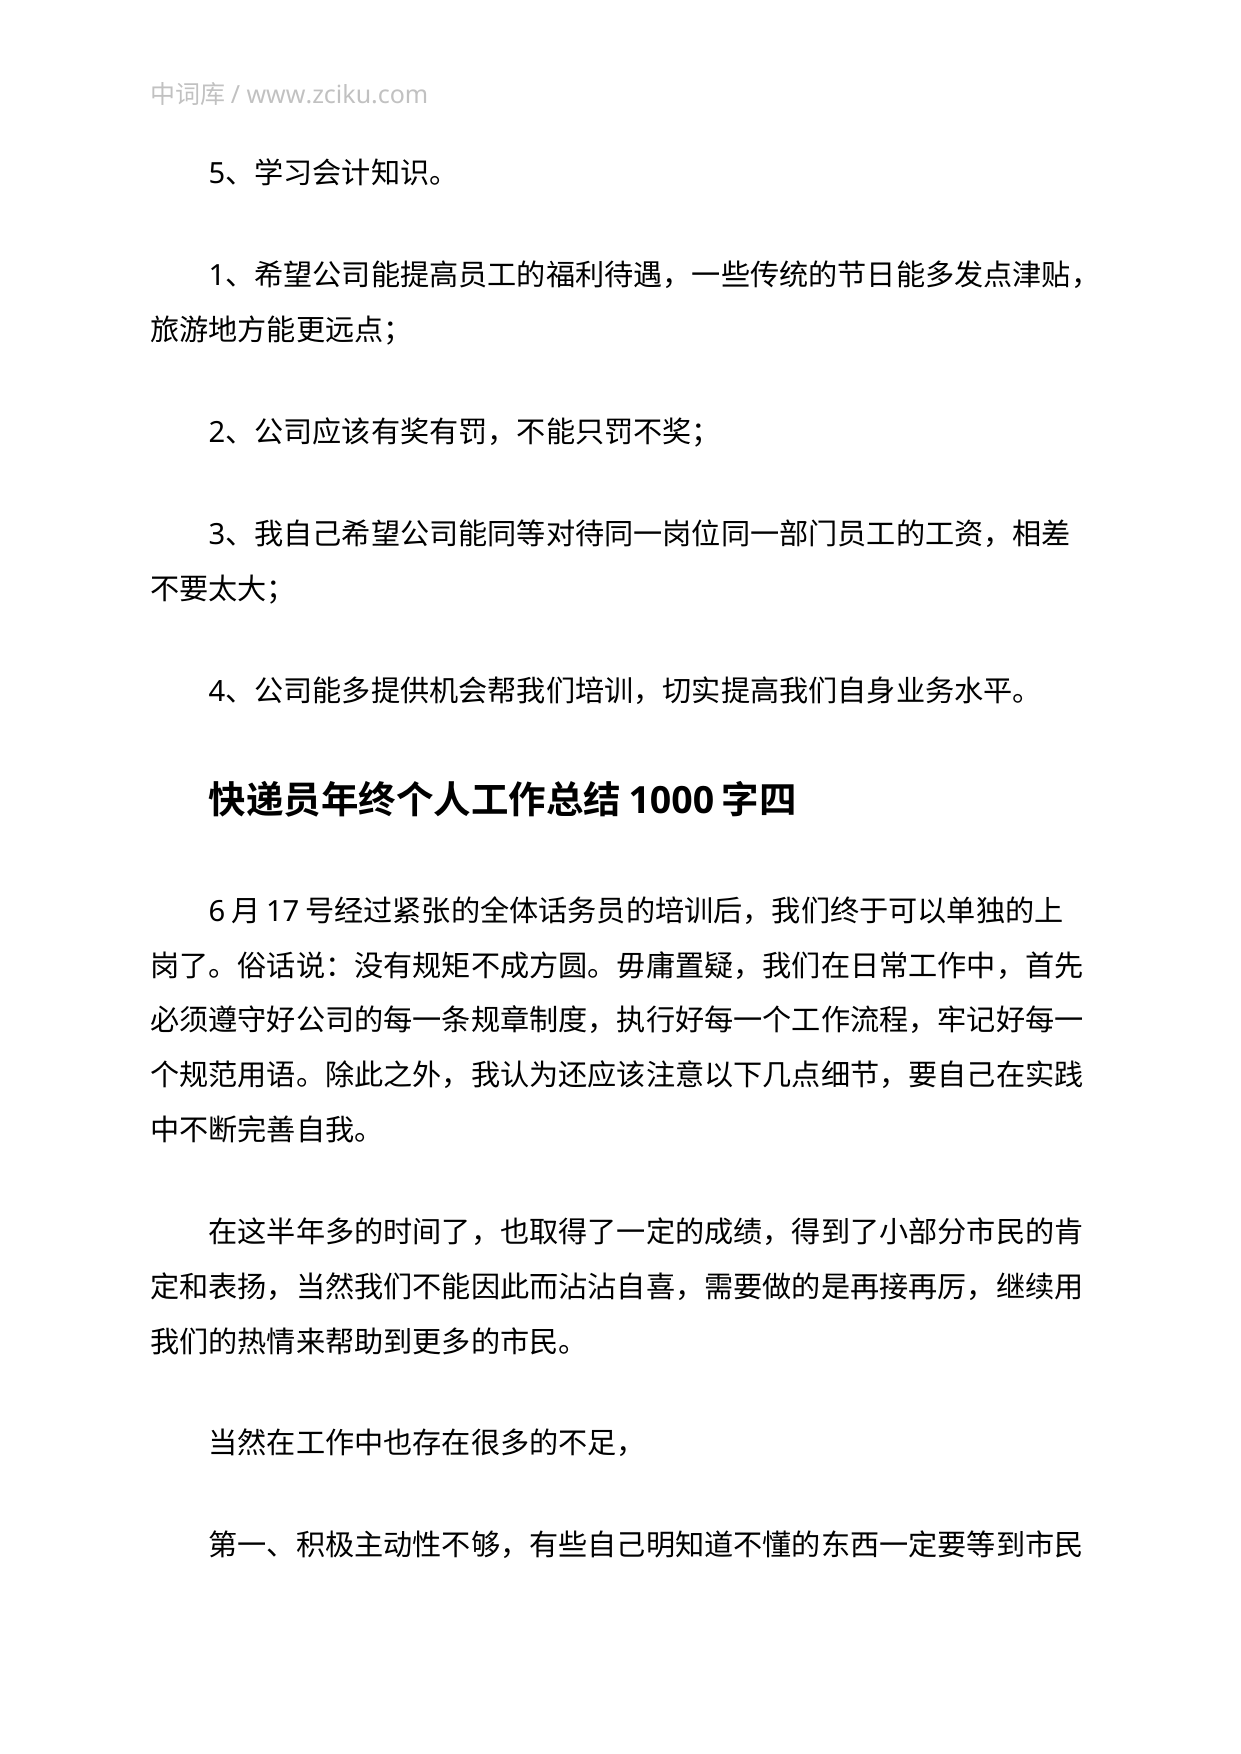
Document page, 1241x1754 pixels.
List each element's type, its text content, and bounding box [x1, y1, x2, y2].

text 2、公司应该有奖有罚，不能只罚不奖； [150, 409, 1090, 451]
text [150, 1522, 1090, 1564]
text 6月17号经过紧张的全体话务员的培训后，我们终于可以单独的上岗了。俗话说：没有规矩不成方圆。毋庸置疑，我们在日常工作中，首先必须遵守好公司的每一条规章制度，执行好每一个工作流程，牢记好每一个规范用语。除此之外，我认为还应该注意以下几点细节，要自己在实践中不断完善自我。 [150, 887, 1090, 1149]
text 4、公司能多提供机会帮我们培训，切实提高我们自身业务水平。 [150, 667, 1090, 710]
text 1、希望公司能提高员工的福利待遇，一些传统的节日能多发点津贴，旅游地方能更远点； [150, 252, 1090, 349]
text 3、我自己希望公司能同等对待同一岗位同一部门员工的工资，相差不要太大； [150, 511, 1090, 608]
text 5、学习会计知识。 [150, 150, 1090, 192]
text 当然在工作中也存在很多的不足， [150, 1420, 1090, 1462]
text 在这半年多的时间了，也取得了一定的成绩，得到了小部分市民的肯定和表扬，当然我们不能因此而沾沾自喜，需要做的是再接再厉，继续用我们的热情来帮助到更多的市民。 [150, 1208, 1090, 1361]
text 快递员年终个人工作总结1000字四 [150, 769, 1090, 824]
